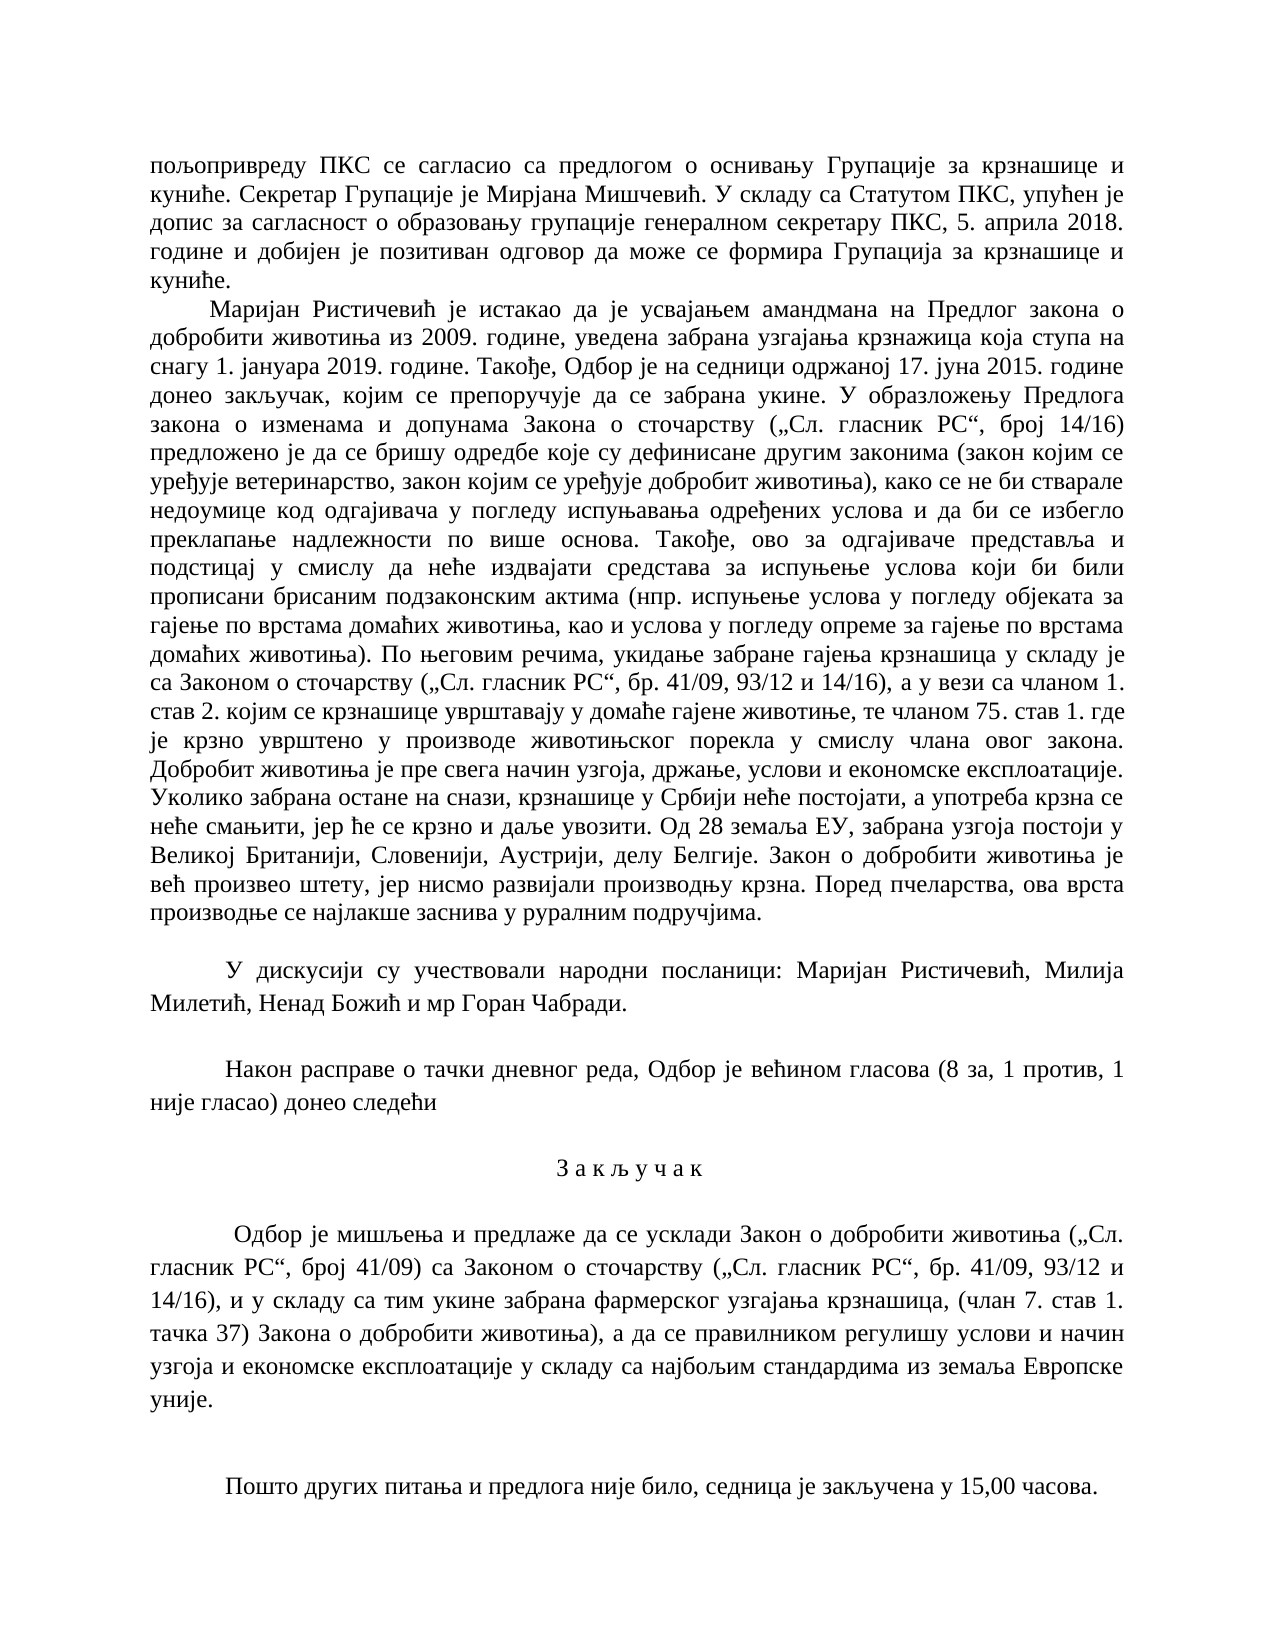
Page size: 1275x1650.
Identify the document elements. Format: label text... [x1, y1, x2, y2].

text Одбор је мишљења и предлаже да се усклади Закон о добробити животиња („Сл. гласник РС“, број 41/09) са Законом о сточарству („Сл. гласник РС“, бр. 41/09, 93/12 и 14/16), и у складу са тим укине забрана фармерског узгајања крзнашица, (члан 7. став 1. тачка 37) Закона о добробити животиња), а да се правилником регулишу услови и начин узгоја и економске експлоатације у складу са најбољим стандардима из земаља Европске уније. [150, 1219, 1125, 1413]
text Пошто других питања и предлога није било, седница је закључена у 15,00 часова. [150, 1471, 1125, 1500]
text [150, 150, 1125, 294]
text Након расправе о тачки дневног реда, Одбор је већином гласова (8 за, 1 против, 1 није гласао) донео следећи [150, 1054, 1125, 1116]
text Маријан Ристичевић је истакао да је усвајањем амандмана на Предлог закона о добробити животиња из 2009. године, уведена забрана узгајања крзнажица која ступа на снагу 1. јануара 2019. године. Такође, Одбор је на седници одржаној 17. јуна 2015. године донео закључак, којим се препоручује да се забрана укине. У образложењу Предлога закона о изменама и допунама Закона о сточарству („Сл. гласник РС“, број 14/16) предложено је да се бришу одредбе које су дефинисане другим законима (закон којим се уређује ветеринарство, закон којим се уређује добробит животиња), како се не би стварале недоумице код одгајивача у погледу испуњавања одређених услова и да би се избегло преклапање надлежности по више основа. Такође, ово за одгајиваче представља и подстицај у смислу да неће издвајати средстава за испуњење услова који би били прописани брисаним подзаконским актима (нпр. испуњење услова у погледу објеката за гајење по врстама домаћих животиња, као и услова у погледу опреме за гајење по врстама домаћих животиња). По његовим речима, укидање забране гајења крзнашица у складу је са Законом о сточарству („Сл. гласник РС“, бр. 41/09, 93/12 и 14/16), а у вези са чланом 1. став 2. којим се крзнашице уврштавају у домаће гајене животиње, те чланом 75. став 1. где је крзно уврштено у производе животињског порекла у смислу члана овог закона. Добробит животиња је пре свега начин узгоја, држање, услови и економске експлоатације. Уколико забрана остане на снази, крзнашице у Србији неће постојати, а употреба крзна се неће смањити, јер ће се крзно и даље увозити. Од 28 земаља ЕУ, забрана узгоја постоји у Великој Британији, Словенији, Аустрији, делу Белгије. Закон о добробити животиња је већ произвео штету, јер нисмо развијали производњу крзна. Поред пчеларства, ова врста производње се најлакше заснива у руралним подручјима. [150, 294, 1125, 926]
text У дискусији су учествовали народни посланици: Маријан Ристичевић, Милија Милетић, Ненад Божић и мр Горан Чабради. [150, 955, 1125, 1017]
text З а к љ у ч а к [150, 1153, 1125, 1182]
